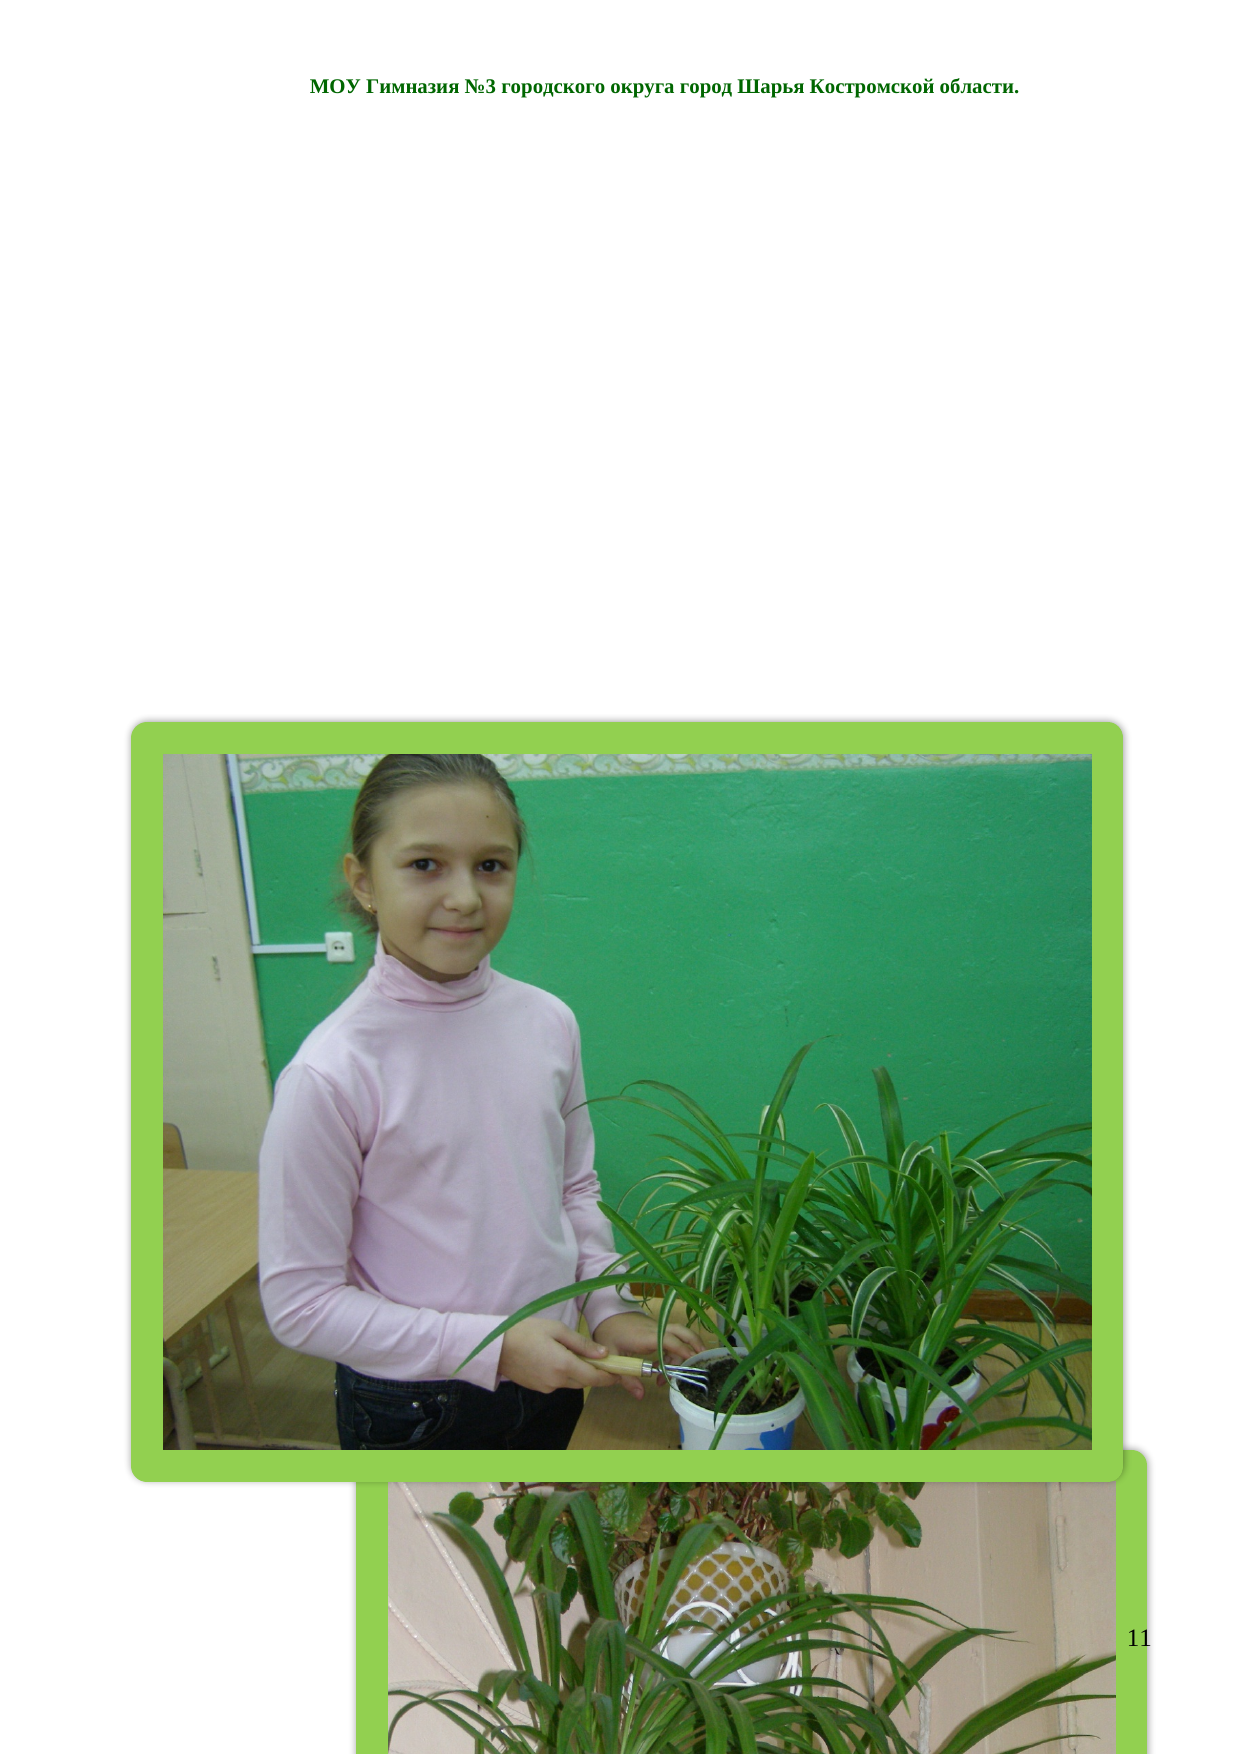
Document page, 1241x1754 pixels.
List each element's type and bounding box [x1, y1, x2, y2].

picture [163, 754, 1092, 1450]
picture [388, 1481, 1116, 1754]
